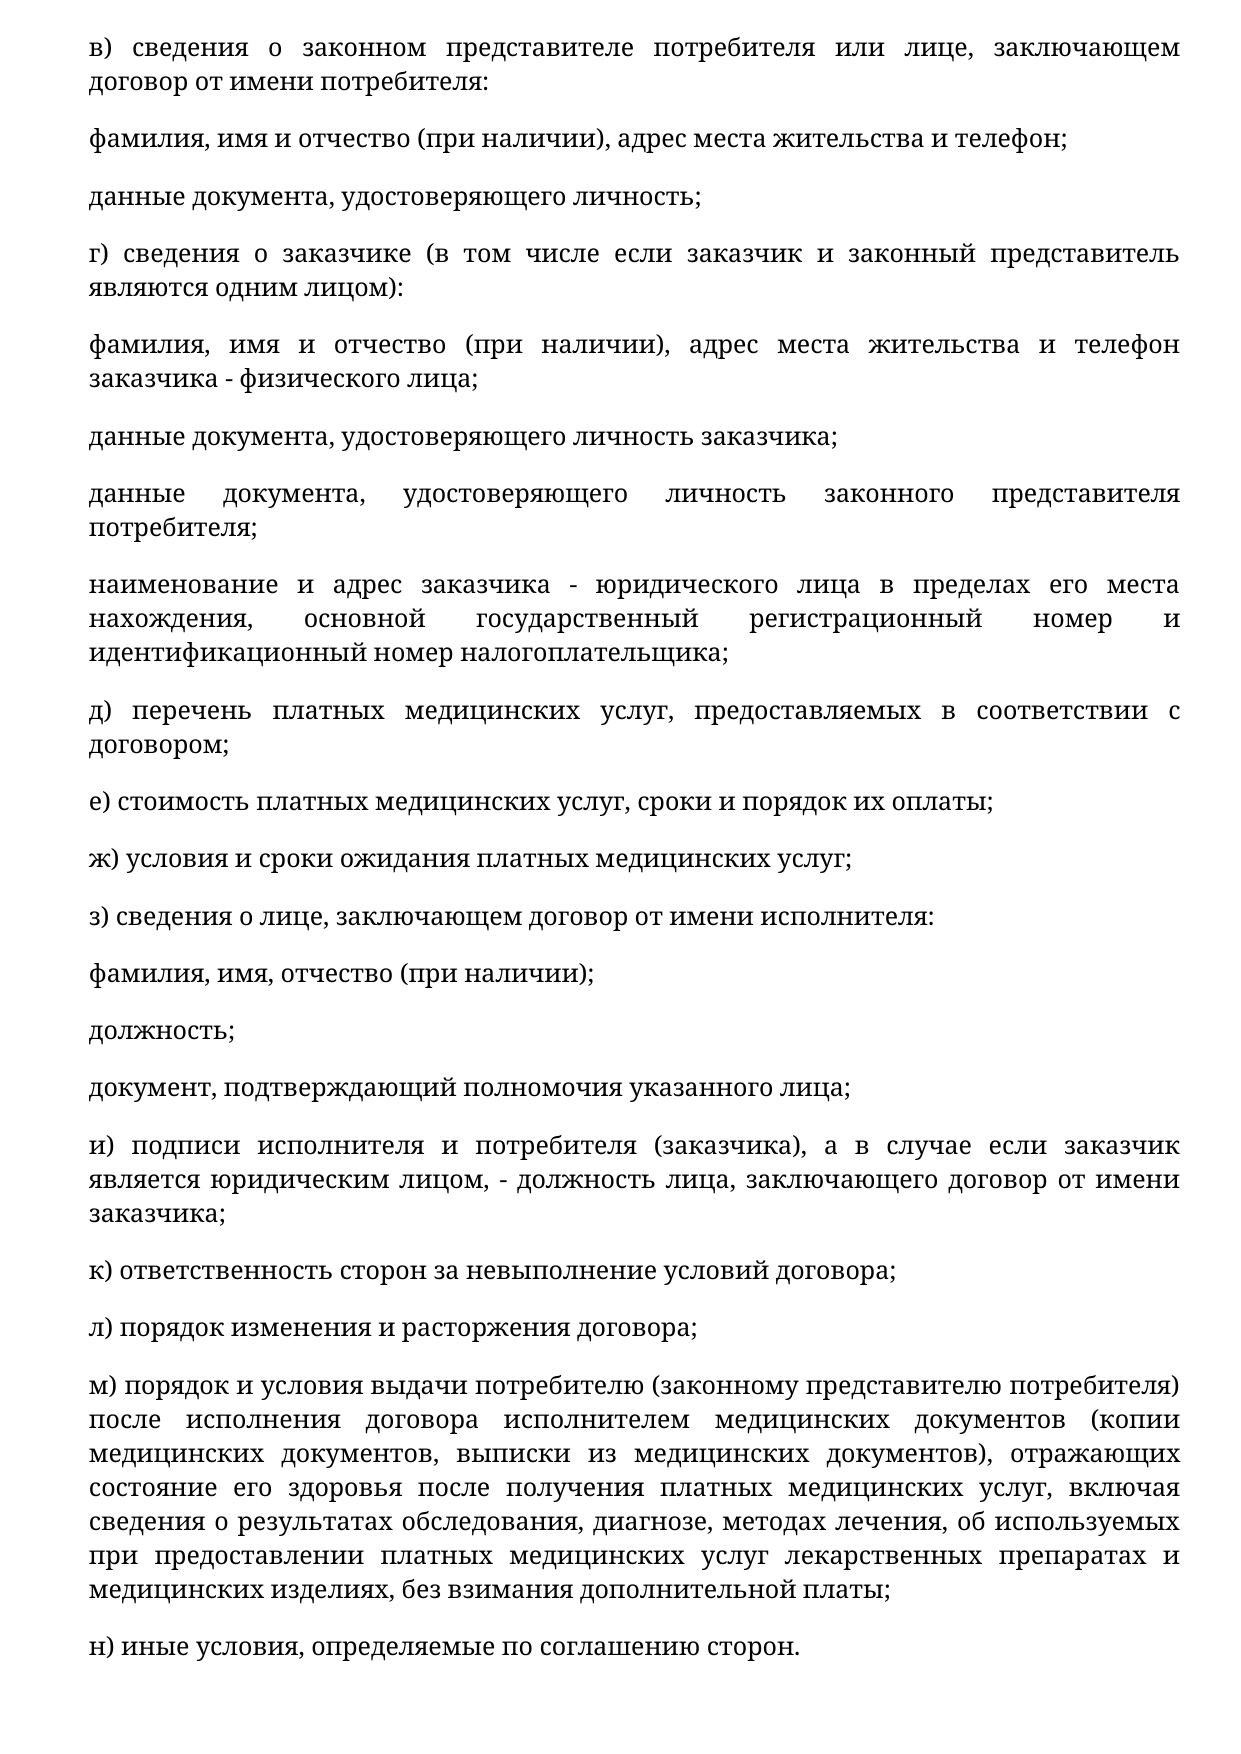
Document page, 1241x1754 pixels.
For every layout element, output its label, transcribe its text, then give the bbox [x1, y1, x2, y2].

text ж) условия и сроки ожидания платных медицинских услуг; [89, 841, 1181, 875]
text документ, подтверждающий полномочия указанного лица; [89, 1070, 1181, 1104]
text з) сведения о лице, заключающем договор от имени исполнителя: [89, 898, 1181, 932]
text е) стоимость платных медицинских услуг, сроки и порядок их оплаты; [89, 784, 1181, 818]
text л) порядок изменения и расторжения договора; [89, 1310, 1181, 1344]
text в) сведения о законном представителе потребителя или лице, заключающем договор от имени потребителя: [89, 29, 1181, 98]
text фамилия, имя и отчество (при наличии), адрес места жительства и телефон; [89, 121, 1181, 155]
text должность; [89, 1013, 1181, 1047]
text г) сведения о заказчике (в том числе если заказчик и законный представитель являются одним лицом): [89, 236, 1181, 304]
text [89, 178, 1181, 212]
text фамилия, имя и отчество (при наличии), адрес места жительства и телефон заказчика - физического лица; [89, 327, 1181, 395]
text н) иные условия, определяемые по соглашению сторон. [89, 1629, 1181, 1663]
text наименование и адрес заказчика - юридического лица в пределах его места нахождения, основной государственный регистрационный номер и идентификационный номер налогоплательщика; [89, 567, 1181, 669]
text к) ответственность сторон за невыполнение условий договора; [89, 1253, 1181, 1287]
text и) подписи исполнителя и потребителя (заказчика), а в случае если заказчик является юридическим лицом, - должность лица, заключающего договор от имени заказчика; [89, 1127, 1181, 1229]
text д) перечень платных медицинских услуг, предоставляемых в соответствии с договором; [89, 692, 1181, 760]
text фамилия, имя, отчество (при наличии); [89, 956, 1181, 989]
text данные документа, удостоверяющего личность заказчика; [89, 418, 1181, 452]
text м) порядок и условия выдачи потребителю (законному представителю потребителя) после исполнения договора исполнителем медицинских документов (копии медицинских документов, выписки из медицинских документов), отражающих состояние его здоровья после получения платных медицинских услуг, включая сведения о результатах обследования, диагнозе, методах лечения, об используемых при предоставлении платных медицинских услуг лекарственных препаратах и медицинских изделиях, без взимания дополнительной платы; [89, 1367, 1181, 1606]
text данные документа, удостоверяющего личность законного представителя потребителя; [89, 476, 1181, 544]
